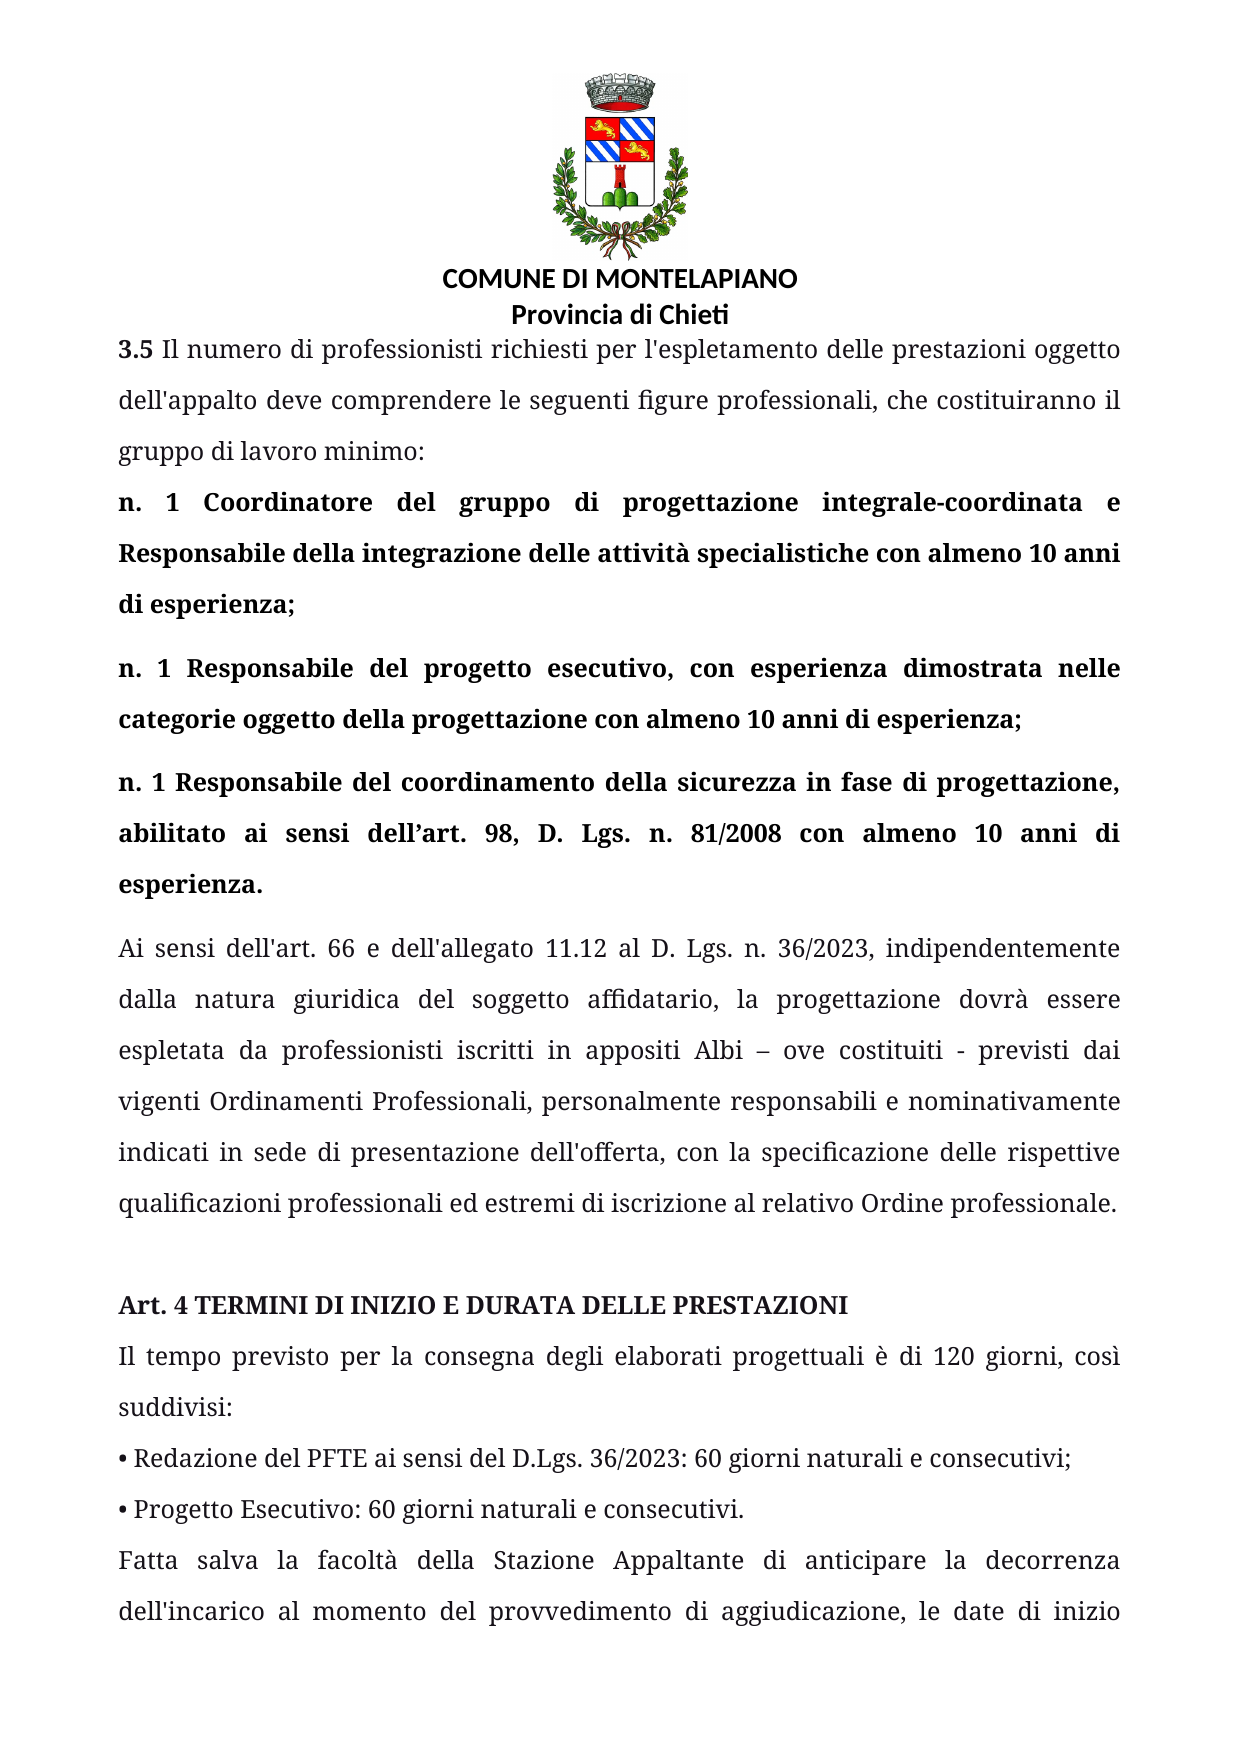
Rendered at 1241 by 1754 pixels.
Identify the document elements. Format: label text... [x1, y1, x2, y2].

text Il tempo previsto per la consegna degli elaborati progettuali è di 120 giorni, così suddivisi: [118, 1339, 1122, 1424]
text Ai sensi dell'art. 66 e dell'allegato 11.12 al D. Lgs. n. 36/2023, indipendentemente dalla natura giuridica del soggetto affidatario, la progettazione dovrà essere espletata da professionisti iscritti in appositi Albi – ove costituiti - previsti dai vigenti Ordinamenti Professionali, personalmente responsabili e nominativamente indicati in sede di presentazione dell'offerta, con la specificazione delle rispettive qualificazioni professionali ed estremi di iscrizione al relativo Ordine professionale. [118, 931, 1122, 1220]
text n. 1 Responsabile del progetto esecutivo, con esperienza dimostrata nelle categorie oggetto della progettazione con almeno 10 anni di esperienza; [118, 650, 1122, 735]
text • Progetto Esecutivo: 60 giorni naturali e consecutivi. [118, 1492, 1122, 1526]
text • Redazione del PFTE ai sensi del D.Lgs. 36/2023: 60 giorni naturali e consecutivi; [118, 1441, 1122, 1475]
picture [552, 73, 688, 261]
text n. 1 Coordinatore del gruppo di progettazione integrale-coordinata e Responsabile della integrazione delle attività specialistiche con almeno 10 anni di esperienza; [118, 485, 1122, 621]
text n. 1 Responsabile del coordinamento della sicurezza in fase di progettazione, abilitato ai sensi dell’art. 98, D. Lgs. n. 81/2008 con almeno 10 anni di esperienza. [118, 765, 1122, 901]
text Art. 4 TERMINI DI INIZIO E DURATA DELLE PRESTAZIONI [118, 1288, 1122, 1322]
text 3.5 Il numero di professionisti richiesti per l'espletamento delle prestazioni oggetto dell'appalto deve comprendere le seguenti figure professionali, che costituiranno il gruppo di lavoro minimo: [118, 332, 1122, 468]
